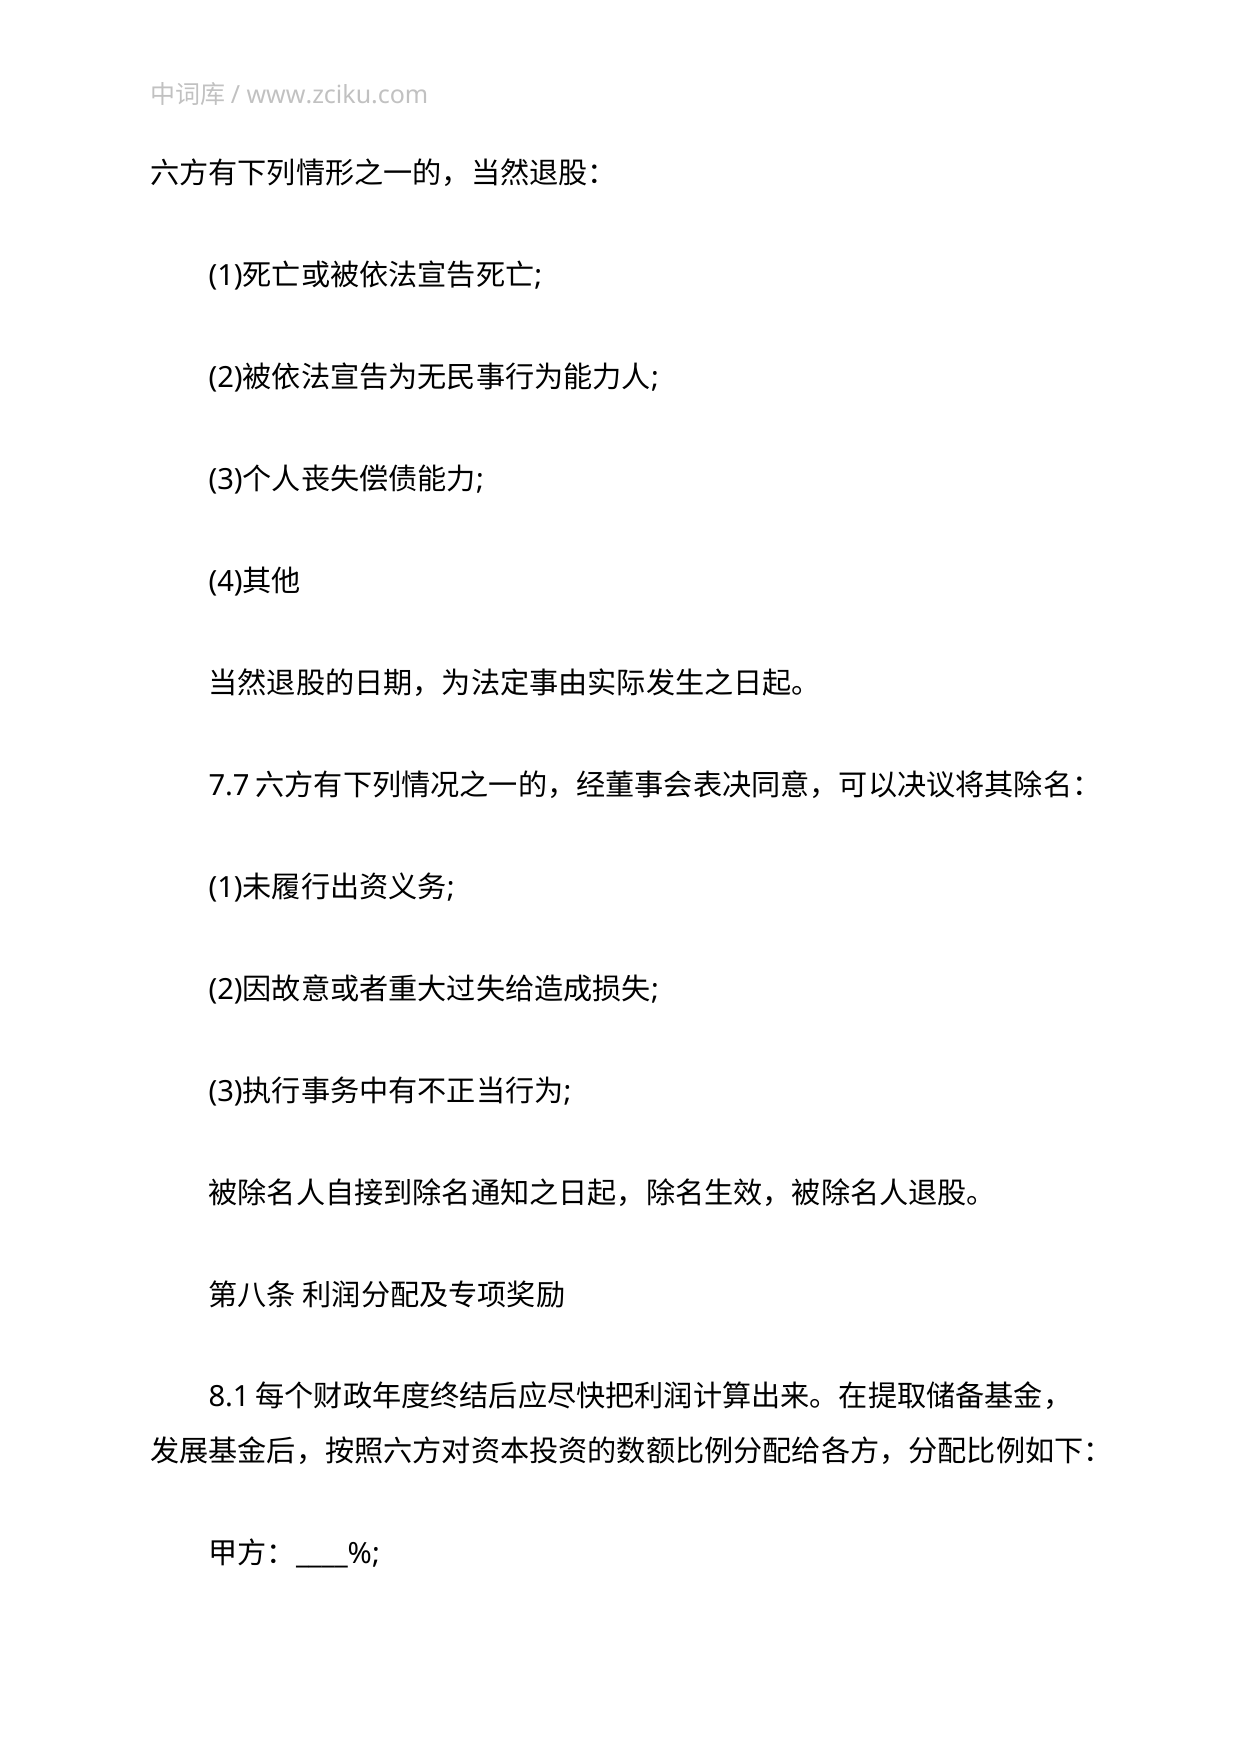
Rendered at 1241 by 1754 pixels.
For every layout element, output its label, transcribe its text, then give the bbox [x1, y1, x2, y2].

text 甲方：____%; [150, 1530, 1090, 1572]
text 7.7六方有下列情况之一的，经董事会表决同意，可以决议将其除名： [150, 761, 1090, 804]
text (3)执行事务中有不正当行为; [150, 1067, 1090, 1110]
text 第八条 利润分配及专项奖励 [150, 1271, 1090, 1313]
text (1)未履行出资义务; [150, 863, 1090, 906]
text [150, 150, 1090, 192]
text 被除名人自接到除名通知之日起，除名生效，被除名人退股。 [150, 1169, 1090, 1212]
text (1)死亡或被依法宣告死亡; [150, 252, 1090, 294]
text (2)被依法宣告为无民事行为能力人; [150, 354, 1090, 396]
text 当然退股的日期，为法定事由实际发生之日起。 [150, 660, 1090, 702]
text (2)因故意或者重大过失给造成损失; [150, 965, 1090, 1008]
text 8.1每个财政年度终结后应尽快把利润计算出来。在提取储备基金，发展基金后，按照六方对资本投资的数额比例分配给各方，分配比例如下： [150, 1373, 1090, 1470]
text (3)个人丧失偿债能力; [150, 456, 1090, 498]
text (4)其他 [150, 558, 1090, 600]
